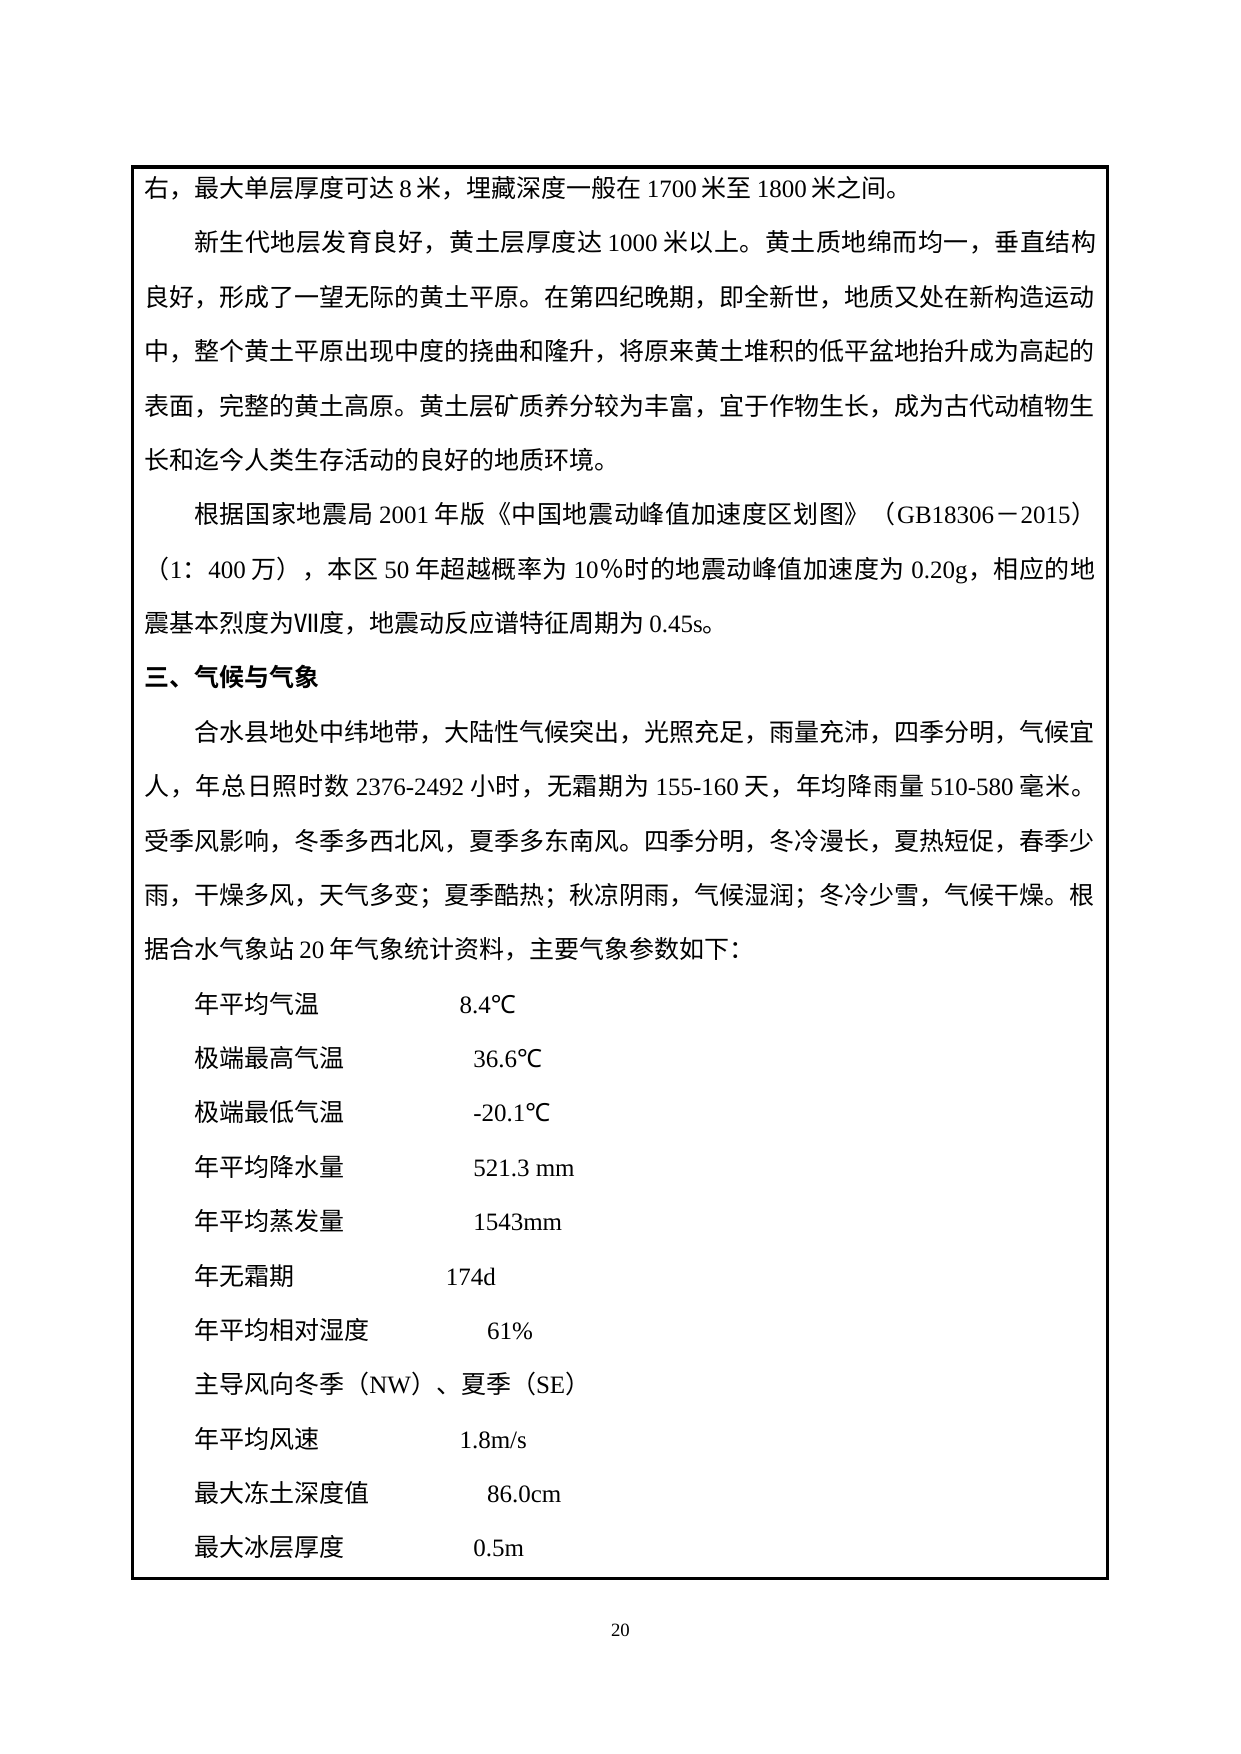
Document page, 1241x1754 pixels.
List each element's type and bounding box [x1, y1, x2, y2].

table_header [134, 169, 1106, 1577]
